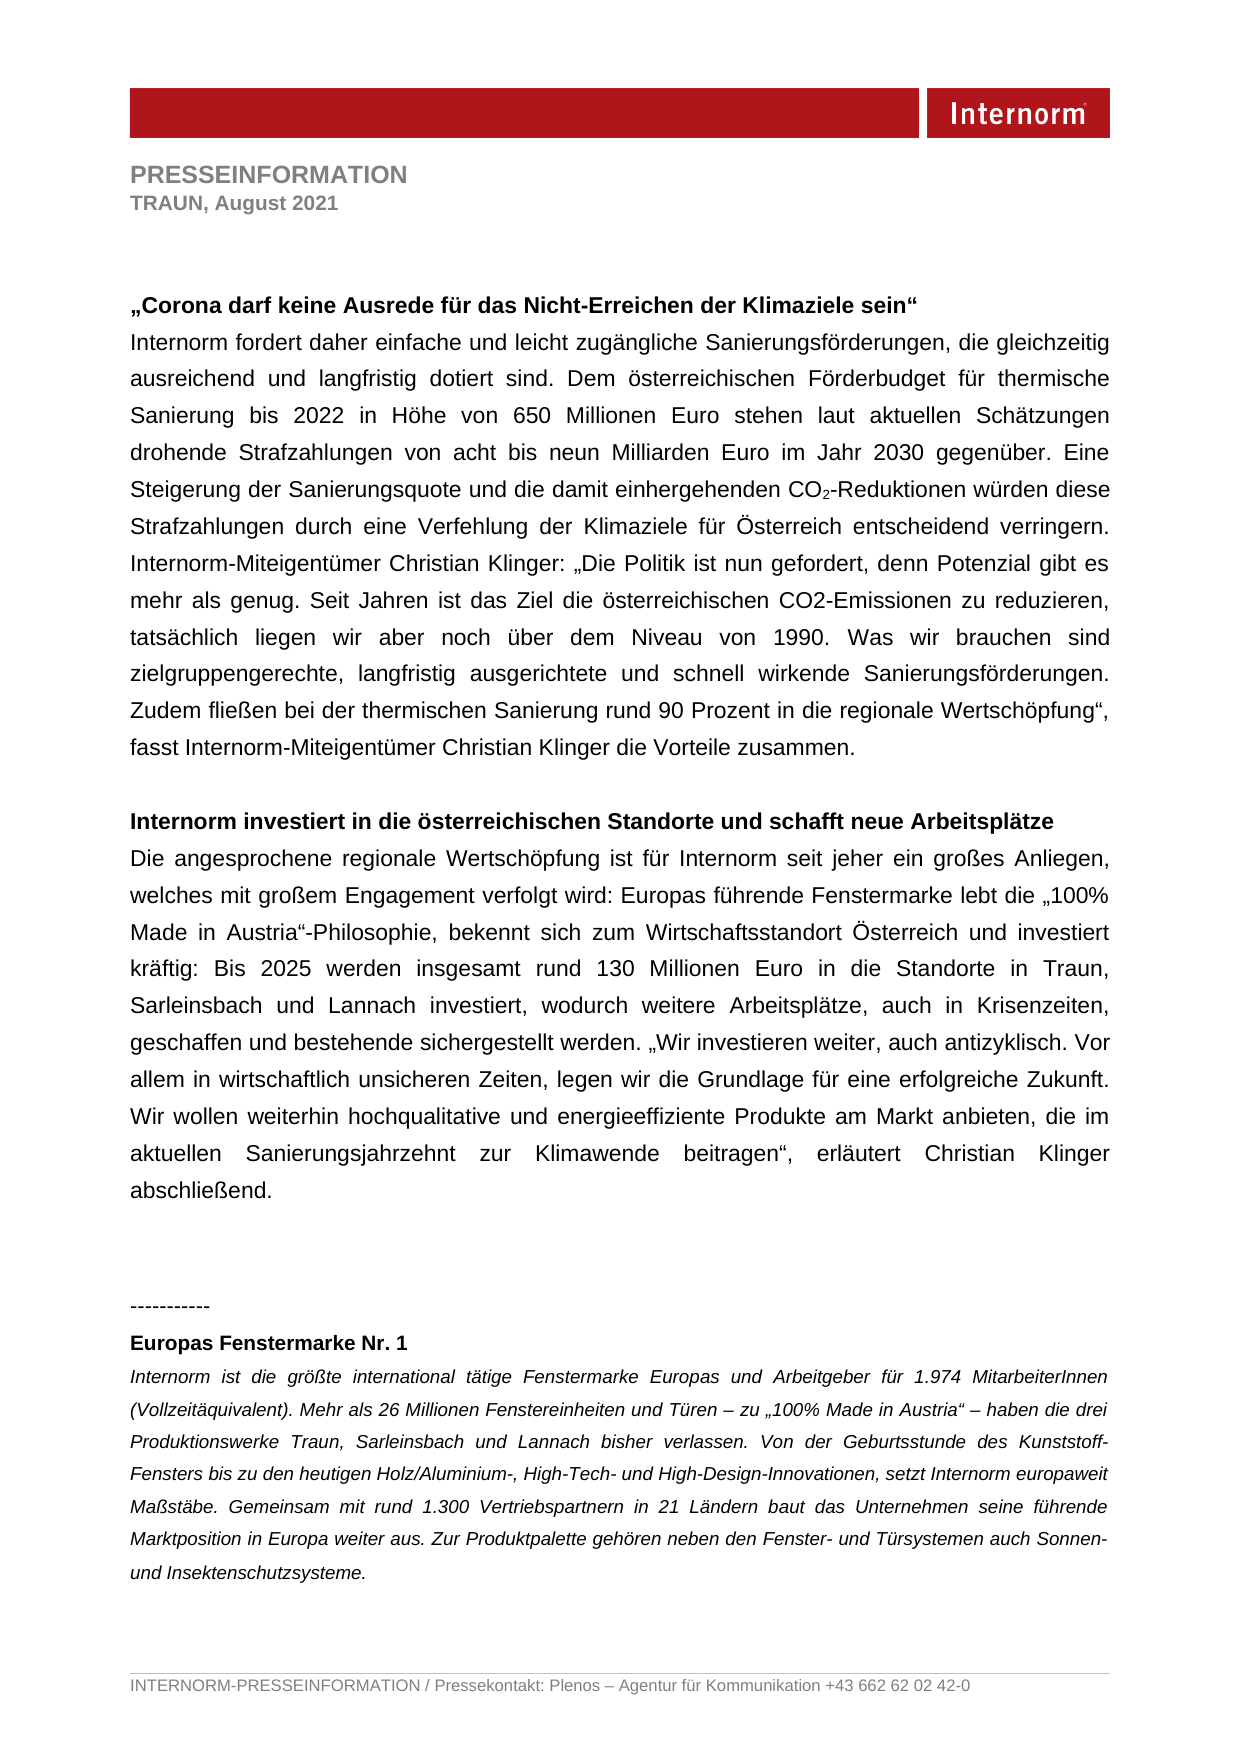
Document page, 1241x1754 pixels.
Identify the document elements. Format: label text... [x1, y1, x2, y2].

text „Corona darf keine Ausrede für das Nicht-Erreichen der Klimaziele sein“ [130, 292, 1110, 318]
text Internorm fordert daher einfache und leicht zugängliche Sanierungsförderungen, die gleichzeitig ausreichend und langfristig dotiert sind. Dem österreichischen Förderbudget für thermische Sanierung bis 2022 in Höhe von 650 Millionen Euro stehen laut aktuellen Schätzungen drohende Strafzahlungen von acht bis neun Milliarden Euro im Jahr 2030 gegenüber. Eine Steigerung der Sanierungsquote und die damit einhergehenden CO2-Reduktionen würden diese Strafzahlungen durch eine Verfehlung der Klimaziele für Österreich entscheidend verringern. Internorm-Miteigentümer Christian Klinger: „Die Politik ist nun gefordert, denn Potenzial gibt es mehr als genug. Seit Jahren ist das Ziel die österreichischen CO2-Emissionen zu reduzieren, tatsächlich liegen wir aber noch über dem Niveau von 1990. Was wir brauchen sind zielgruppengerechte, langfristig ausgerichtete und schnell wirkende Sanierungsförderungen. Zudem fließen bei der thermischen Sanierung rund 90 Prozent in die regionale Wertschöpfung“, fasst Internorm-Miteigentümer Christian Klinger die Vorteile zusammen. [130, 328, 1110, 761]
text Internorm ist die größte international tätige Fenstermarke Europas und Arbeitgeber für 1.974 MitarbeiterInnen (Vollzeitäquivalent). Mehr als 26 Millionen Fenstereinheiten und Türen – zu „100% Made in Austria“ – haben die drei Produktionswerke Traun, Sarleinsbach und Lannach bisher verlassen. Von der Geburtsstunde des Kunststoff-Fensters bis zu den heutigen Holz/Aluminium-, High-Tech- und High-Design-Innovationen, setzt Internorm europaweit Maßstäbe. Gemeinsam mit rund 1.300 Vertriebspartnern in 21 Ländern baut das Unternehmen seine führende Marktposition in Europa weiter aus. Zur Produktpalette gehören neben den Fenster- und Türsystemen auch Sonnen- und Insektenschutzsysteme. [130, 1366, 1110, 1584]
text ----------- [130, 1292, 1110, 1318]
picture [129, 88, 1110, 138]
text Internorm investiert in die österreichischen Standorte und schafft neue Arbeitsplätze [130, 808, 1110, 834]
text Die angesprochene regionale Wertschöpfung ist für Internorm seit jeher ein großes Anliegen, welches mit großem Engagement verfolgt wird: Europas führende Fenstermarke lebt die „100% Made in Austria“-Philosophie, bekennt sich zum Wirtschaftsstandort Österreich und investiert kräftig: Bis 2025 werden insgesamt rund 130 Millionen Euro in die Standorte in Traun, Sarleinsbach und Lannach investiert, wodurch weitere Arbeitsplätze, auch in Krisenzeiten, geschaffen und bestehende sichergestellt werden. „Wir investieren weiter, auch antizyklisch. Vor allem in wirtschaftlich unsicheren Zeiten, legen wir die Grundlage für eine erfolgreiche Zukunft. Wir wollen weiterhin hochqualitative und energieeffiziente Produkte am Markt anbieten, die im aktuellen Sanierungsjahrzehnt zur Klimawende beitragen“, erläutert Christian Klinger abschließend. [130, 845, 1110, 1203]
text Europas Fenstermarke Nr. 1 [130, 1330, 1110, 1354]
